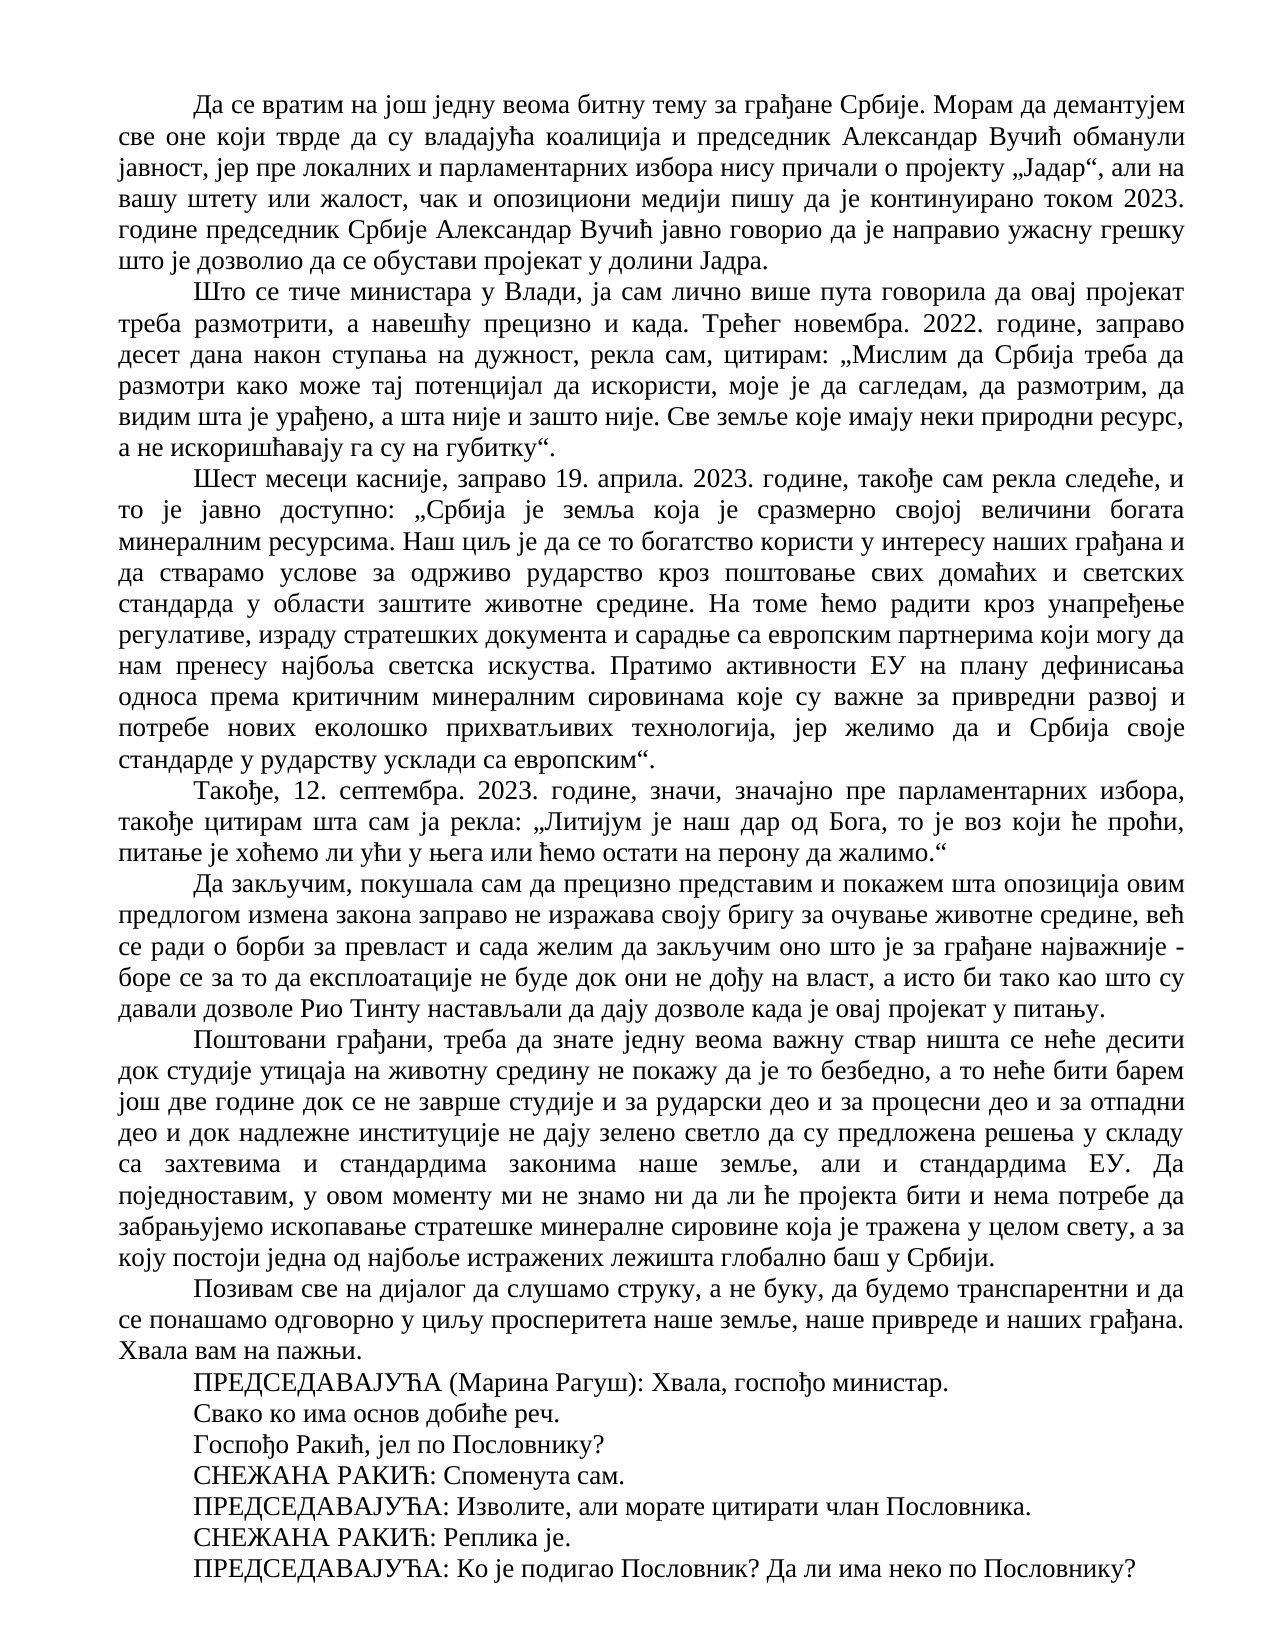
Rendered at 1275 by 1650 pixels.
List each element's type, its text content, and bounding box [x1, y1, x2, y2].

text Што се тиче министара у Влади, ја сам лично више пута говорила да овај пројекат треба размотрити, а навешћу прецизно и када. Трећег новембра. 2022. године, заправо десет дана након ступања на дужност, рекла сам, цитирам: „Мислим да Србија треба да размотри како може тај потенцијал да искористи, моје је да сагледам, да размотрим, да видим шта је урађено, а шта није и зашто није. Све земље које имају неки природни ресурс, а не искоришћавају га су на губитку“. [118, 276, 1186, 462]
text Позивам све на дијалог да слушамо струку, а не буку, да будемо транспарентни и да се понашамо одговорно у циљу просперитета наше земље, наше привреде и наших грађана. Хвала вам на пажњи. [118, 1272, 1186, 1366]
text ПРЕДСЕДАВАЈУЋА: Изволите, али морате цитирати члан Пословника. [118, 1490, 1186, 1521]
text СНЕЖАНА РАКИЋ: Споменута сам. [118, 1459, 1186, 1490]
text Свако ко има основ добиће реч. [118, 1397, 1186, 1428]
text Да закључим, покушала сам да прецизно представим и покажем шта опозиција овим предлогом измена закона заправо не изражава своју бригу за очување животне средине, већ се ради о борби за превласт и сада желим да закључим оно што је за грађане најважније - боре се за то да експлоатације не буде док они не дођу на власт, а исто би тако као што су давали дозволе Рио Тинту настављали да дају дозволе када је овај пројекат у питању. [118, 867, 1186, 1023]
text ПРЕДСЕДАВАЈУЋА (Марина Рагуш): Хвала, госпођо министар. [118, 1366, 1186, 1397]
text Шест месеци касније, заправо 19. априла. 2023. године, такође сам рекла следеће, и то је јавно доступно: „Србија је земља која је сразмерно својој величини богата минералним ресурсима. Наш циљ је да се то богатство користи у интересу наших грађана и да стварамо услове за одрживо рударство кроз поштовање свих домаћих и светских стандарда у области заштите животне средине. На томе ћемо радити кроз унапређење регулативе, израду стратешких документа и сарадње са европским партнерима који могу да нам пренесу најбоља светска искуства. Пратимо активности ЕУ на плану дефинисања односа према критичним минералним сировинама које су важне за привредни развој и потребе нових еколошко прихватљивих технологија, јер желимо да и Србија своје стандарде у рударству усклади са европским“. [118, 462, 1186, 774]
text Госпођо Ракић, јел по Пословнику? [118, 1428, 1186, 1459]
text Такође, 12. септембра. 2023. године, значи, значајно пре парламентарних избора, такође цитирам шта сам ја рекла: „Литијум је наш дар од Бога, то је воз који ће проћи, питање је хоћемо ли ући у њега или ћемо остати на перону да жалимо.“ [118, 774, 1186, 867]
text СНЕЖАНА РАКИЋ: Реплика је. [118, 1521, 1186, 1552]
text Да се вратим на још једну веома битну тему за грађане Србије. Морам да демантујем све оне који тврде да су владајућа коалиција и председник Александар Вучић обманули јавност, јер пре локалних и парламентарних избора нису причали о пројекту „Јадар“, али на вашу штету или жалост, чак и опозициони медији пишу да је континуирано током 2023. године председник Србије Александар Вучић јавно говорио да је направио ужасну грешку што је дозволио да се обустави пројекат у долини Јадра. [118, 89, 1186, 276]
text ПРЕДСЕДАВАЈУЋА: Ко је подигао Пословник? Да ли има неко по Пословнику? [118, 1552, 1186, 1584]
text Поштовани грађани, треба да знате једну веома важну ствар ништа се неће десити док студије утицаја на животну средину не покажу да је то безбедно, а то неће бити барем још две године док се не заврше студије и за рударски део и за процесни део и за отпадни део и док надлежне институције не дају зелено светло да су предложена решења у складу са захтевима и стандардима законима наше земље, али и стандардима ЕУ. Да поједноставим, у овом моменту ми не знамо ни да ли ће пројекта бити и нема потребе да забрањујемо ископавање стратешке минералне сировине која је тражена у целом свету, а за коју постоји једна од најбоље истражених лежишта глобално баш у Србији. [118, 1023, 1186, 1272]
